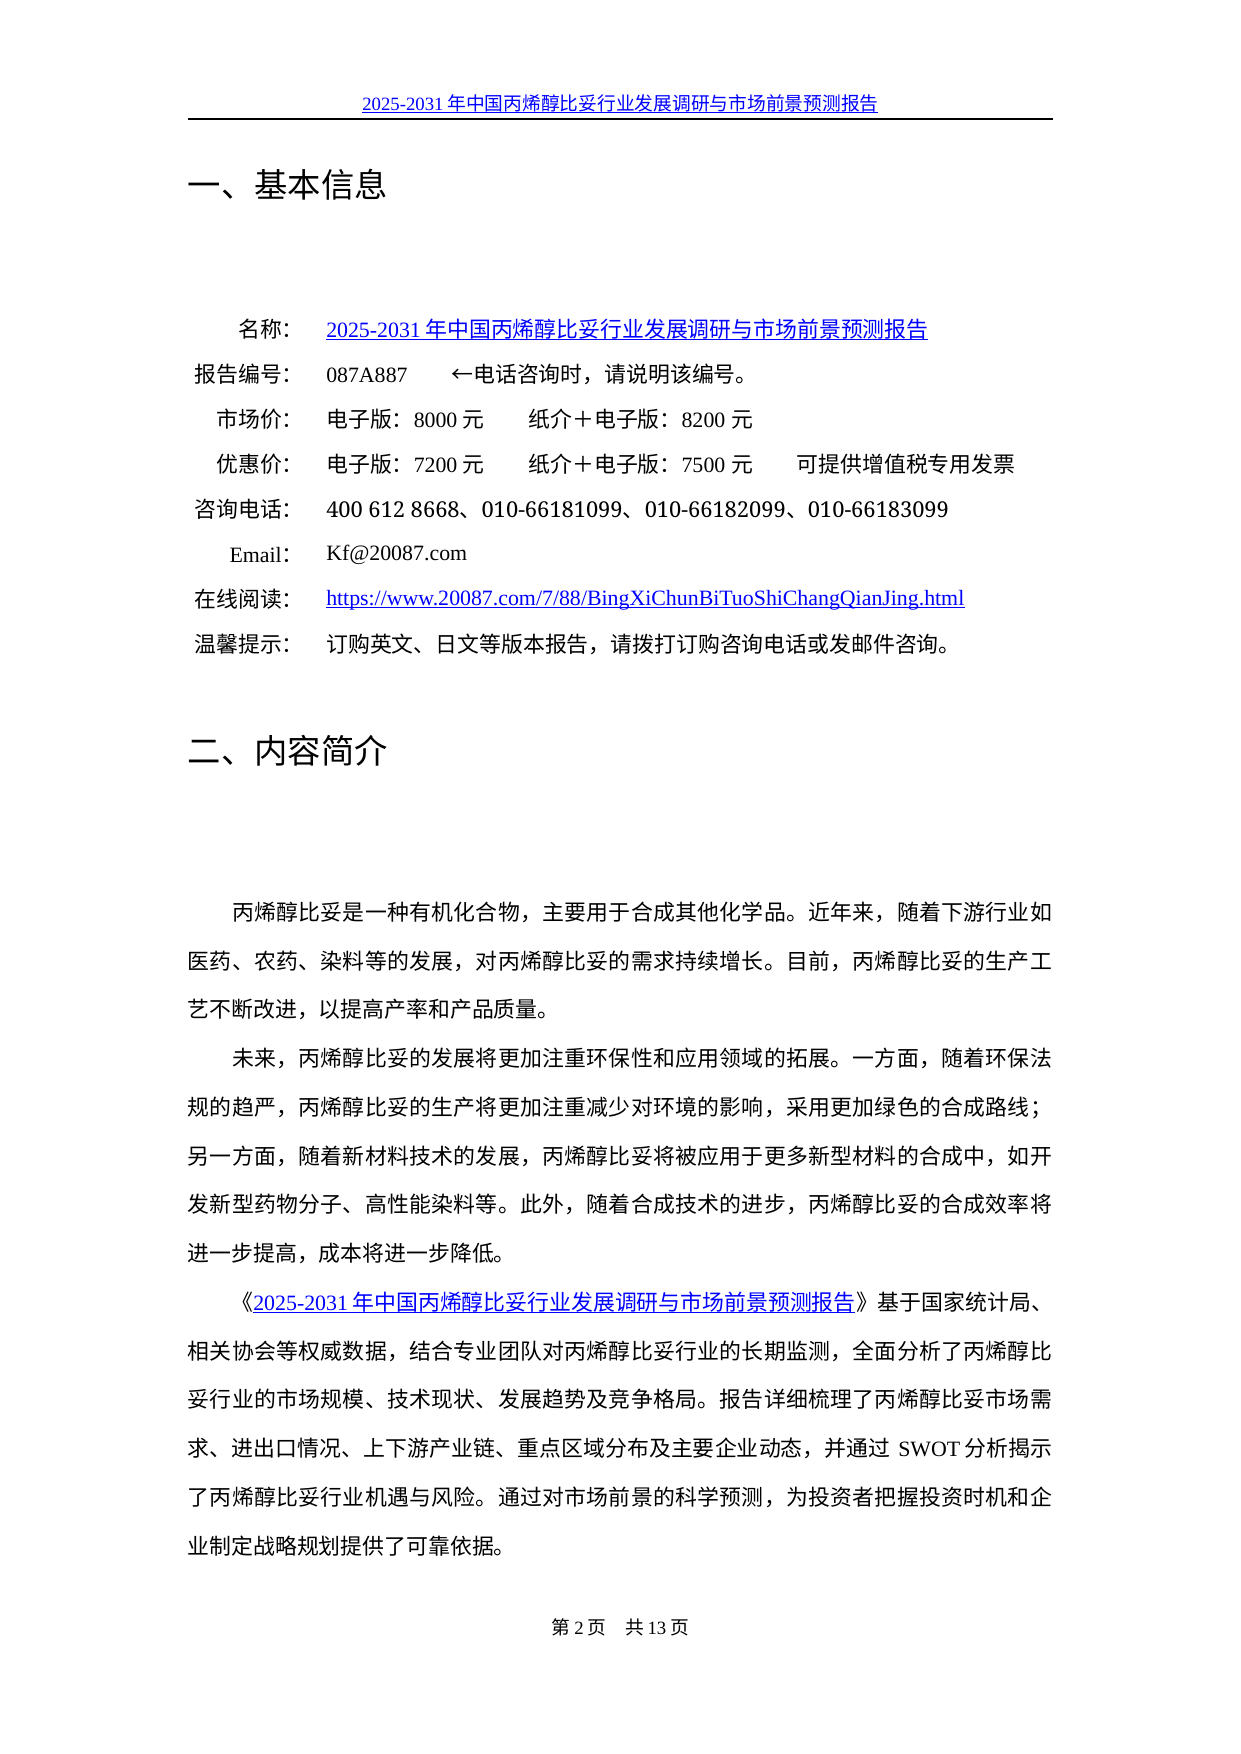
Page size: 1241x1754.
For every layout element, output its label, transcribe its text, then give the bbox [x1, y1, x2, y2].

table_cell 087A887 ←电话咨询时，请说明该编号。 [315, 357, 1073, 402]
table_cell Kf@20087.com [315, 537, 1073, 582]
table_cell 400 612 8668、010-66181099、010-66182099、010-66183099 [315, 492, 1073, 537]
table_cell 电子版：7200 元 纸介＋电子版：7500 元 可提供增值税专用发票 [315, 447, 1073, 492]
table_cell 优惠价： [167, 447, 315, 492]
table_cell 电子版：8000 元 纸介＋电子版：8200 元 [315, 402, 1073, 447]
table_cell 订购英文、日文等版本报告，请拨打订购咨询电话或发邮件咨询。 [315, 627, 1073, 672]
table_cell [315, 582, 1073, 627]
table_header 2025-2031年中国丙烯醇比妥行业发展调研与市场前景预测报告 [315, 312, 1073, 357]
table_header 名称： [167, 312, 315, 357]
table_cell 报告编号： [167, 357, 315, 402]
table_cell 温馨提示： [167, 627, 315, 672]
table_cell 市场价： [167, 402, 315, 447]
table_cell 在线阅读： [167, 582, 315, 627]
title 一、基本信息 [187, 150, 1053, 215]
table_cell 咨询电话： [167, 492, 315, 537]
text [187, 894, 1053, 1561]
table_cell Email： [167, 537, 315, 582]
title 二、内容简介 [187, 717, 1053, 782]
